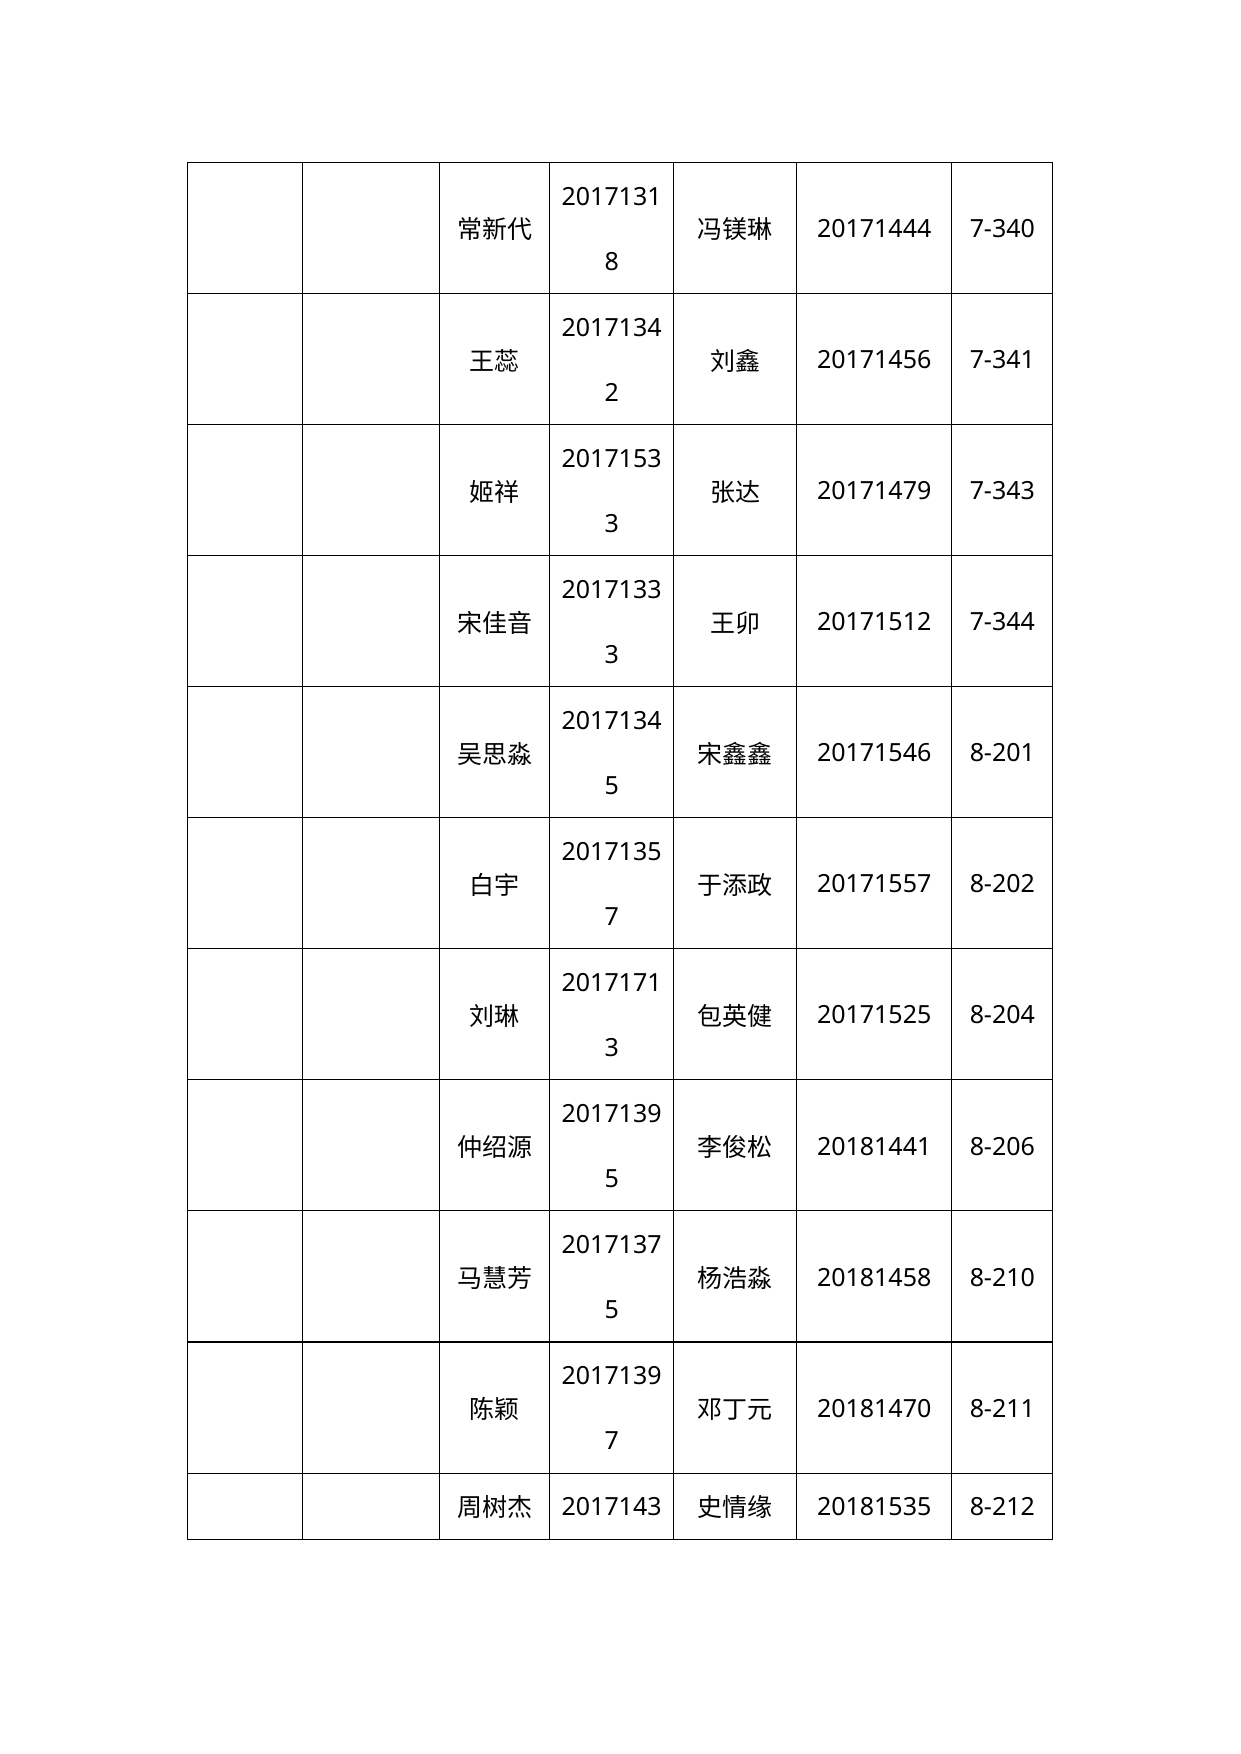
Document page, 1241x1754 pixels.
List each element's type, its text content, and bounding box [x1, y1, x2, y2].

table_cell 杨浩淼 [674, 1211, 796, 1341]
table_cell 姬祥 [440, 425, 549, 555]
table_cell 20171333 [550, 556, 673, 686]
table_cell 陈颖 [440, 1343, 549, 1472]
table_cell [188, 949, 302, 1079]
table_cell 8-211 [952, 1343, 1052, 1472]
table_cell 王蕊 [440, 294, 549, 424]
table_cell 20171397 [550, 1343, 673, 1472]
table_cell 20171546 [797, 687, 951, 817]
table_cell [188, 1080, 302, 1210]
table_cell 于添政 [674, 818, 796, 948]
table_cell 7-341 [952, 294, 1052, 424]
table_cell [188, 687, 302, 817]
table_cell [303, 163, 439, 293]
table_cell 8-202 [952, 818, 1052, 948]
table_cell 20171435 [550, 1474, 673, 1538]
table_cell 邓丁元 [674, 1343, 796, 1472]
table_cell [188, 1211, 302, 1341]
table_cell 8-212 [952, 1474, 1052, 1538]
table_cell [188, 1343, 302, 1472]
table_cell 20171512 [797, 556, 951, 686]
table_cell 8-206 [952, 1080, 1052, 1210]
table_cell [188, 818, 302, 948]
table_cell 20171342 [550, 294, 673, 424]
table_cell [303, 687, 439, 817]
table_cell 马慧芳 [440, 1211, 549, 1341]
table_cell 吴思淼 [440, 687, 549, 817]
table_cell [303, 949, 439, 1079]
table_cell 20181535 [797, 1474, 951, 1538]
table_cell 20171533 [550, 425, 673, 555]
table_cell 20171713 [550, 949, 673, 1079]
table_cell [303, 425, 439, 555]
table_cell 白宇 [440, 818, 549, 948]
table_cell 仲绍源 [440, 1080, 549, 1210]
table_cell 史情缘 [674, 1474, 796, 1538]
table_cell 20181470 [797, 1343, 951, 1472]
table_cell [188, 163, 302, 293]
table_cell [303, 818, 439, 948]
table_cell 20171525 [797, 949, 951, 1079]
table_cell 8-204 [952, 949, 1052, 1079]
table_cell [303, 294, 439, 424]
table_cell 20171479 [797, 425, 951, 555]
table_cell 8-210 [952, 1211, 1052, 1341]
table_cell [303, 1474, 439, 1538]
table_cell 7-340 [952, 163, 1052, 293]
table_cell 20171395 [550, 1080, 673, 1210]
table_cell [188, 294, 302, 424]
table_cell 冯镁琳 [674, 163, 796, 293]
table_cell 刘琳 [440, 949, 549, 1079]
table_cell 王卯 [674, 556, 796, 686]
table_cell 宋佳音 [440, 556, 549, 686]
table_cell 刘鑫 [674, 294, 796, 424]
table_cell 20171357 [550, 818, 673, 948]
table_cell 20181458 [797, 1211, 951, 1341]
table_cell 20171375 [550, 1211, 673, 1341]
table_cell [303, 1211, 439, 1341]
table_cell [303, 1080, 439, 1210]
table_cell [188, 425, 302, 555]
table_cell 7-343 [952, 425, 1052, 555]
table_cell 7-344 [952, 556, 1052, 686]
table_cell [188, 1474, 302, 1538]
table_cell 包英健 [674, 949, 796, 1079]
table_cell 宋鑫鑫 [674, 687, 796, 817]
table_cell 20171456 [797, 294, 951, 424]
table_cell 20171557 [797, 818, 951, 948]
table_cell 20171345 [550, 687, 673, 817]
table_cell 8-201 [952, 687, 1052, 817]
table_cell 张达 [674, 425, 796, 555]
table_cell 李俊松 [674, 1080, 796, 1210]
table_cell [188, 556, 302, 686]
table_cell [303, 556, 439, 686]
table_cell 20171318 [550, 163, 673, 293]
table_cell [303, 1343, 439, 1472]
table_cell 20171444 [797, 163, 951, 293]
table_cell 20181441 [797, 1080, 951, 1210]
table_cell 周树杰 [440, 1474, 549, 1538]
table_cell 常新代 [440, 163, 549, 293]
